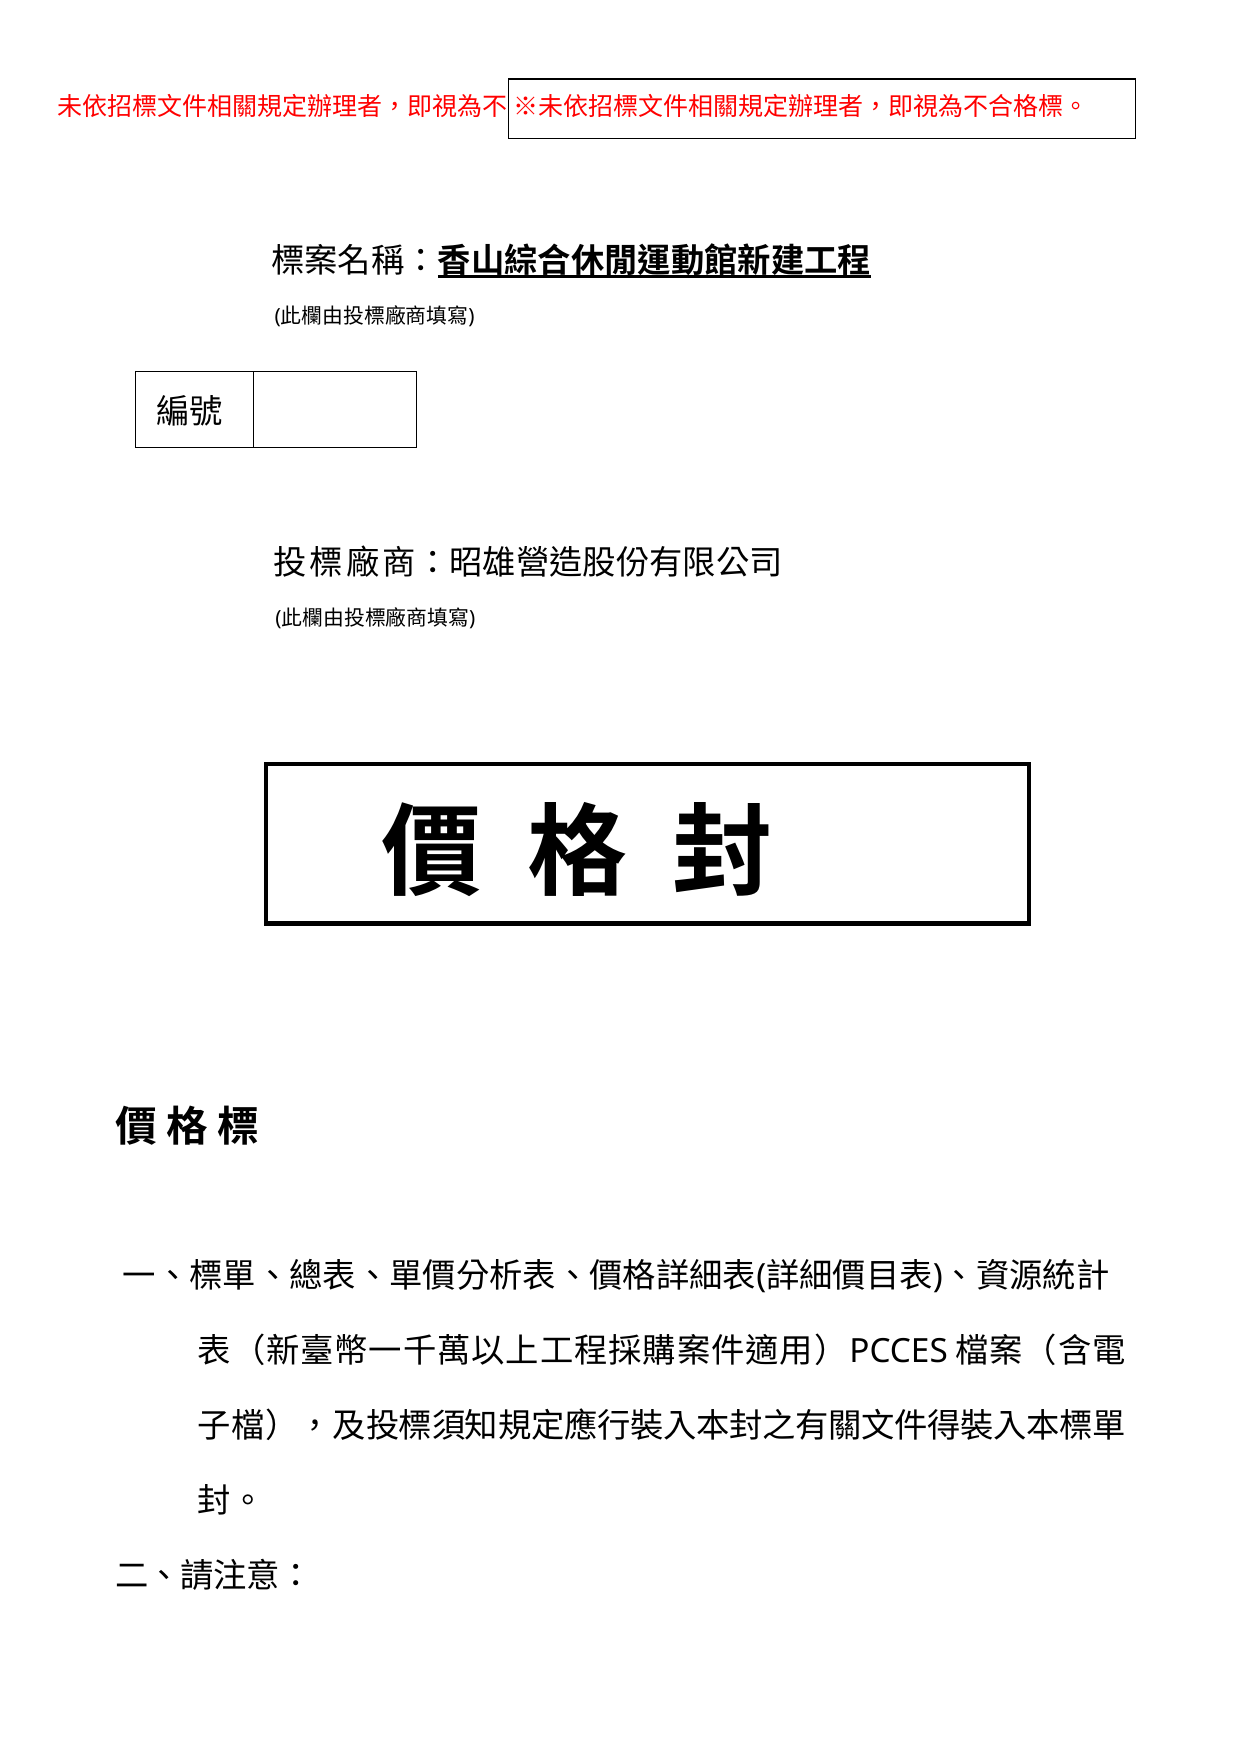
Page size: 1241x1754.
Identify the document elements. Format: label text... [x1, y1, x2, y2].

table_header [254, 372, 416, 447]
text (此欄由投標廠商填寫) [106, 296, 1134, 333]
text 價 格 標 [115, 1085, 1134, 1160]
text 表（新臺幣一千萬以上工程採購案件適用）PCCES檔案（含電子檔），及投標須知規定應行裝入本封之有關文件得裝入本標單封。 [198, 1310, 1126, 1535]
text 二、請注意： [106, 1535, 1126, 1610]
text 標案名稱：香山綜合休閒運動館新建工程 [106, 221, 1134, 296]
text (此欄由投標廠商填寫) [106, 598, 1134, 635]
text 投標廠商：昭雄營造股份有限公司 [112, 523, 1134, 598]
text 一、標單、總表、單價分析表、價格詳細表(詳細價目表)、資源統計 [123, 1235, 1126, 1310]
table_header 編號 [136, 372, 253, 447]
